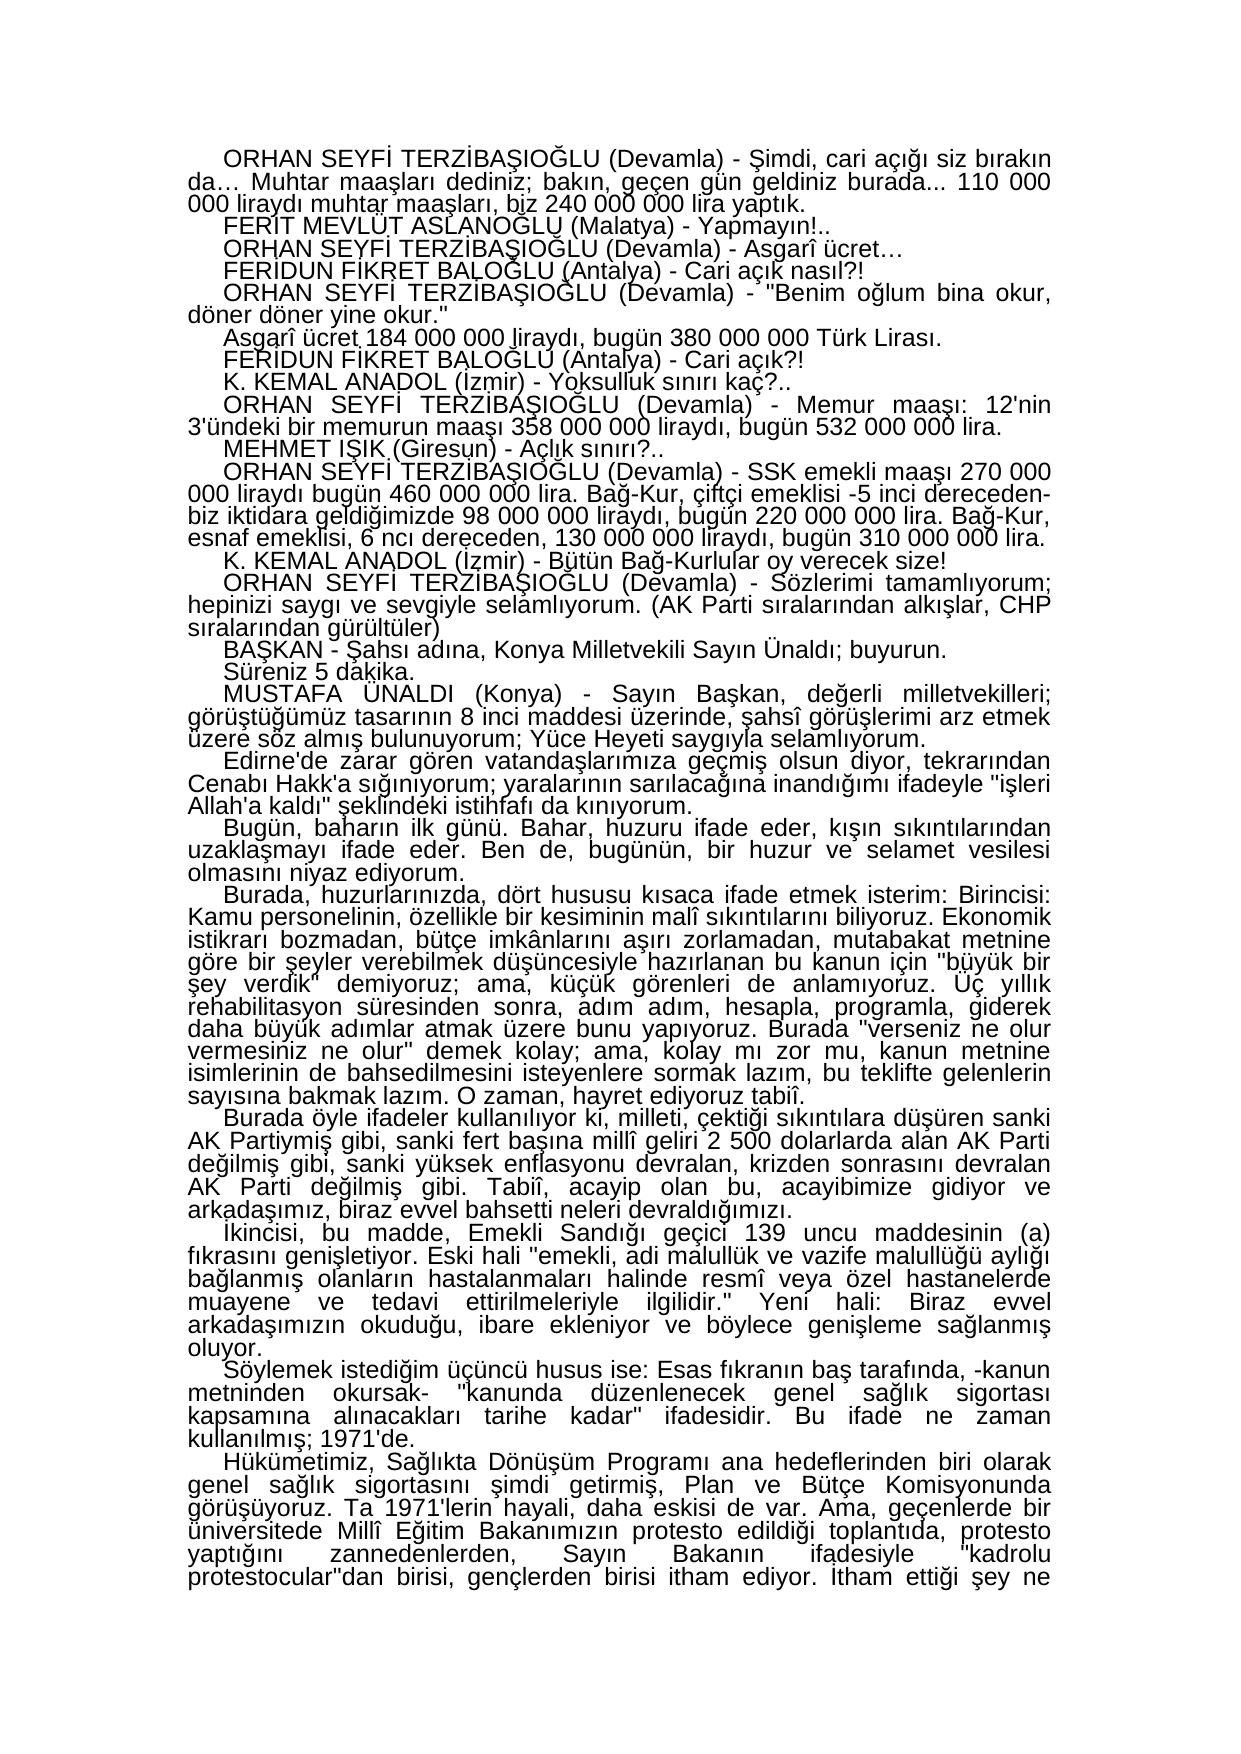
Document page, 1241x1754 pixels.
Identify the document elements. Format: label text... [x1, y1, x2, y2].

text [187, 1452, 1053, 1590]
text Süreniz 5 dakika. [187, 663, 1053, 685]
text MUSTAFA ÜNALDI (Konya) - Sayın Başkan, değerli milletvekilleri; görüştüğümüz tasarının 8 inci maddesi üzerinde, şahsî görüşlerimi arz etmek üzere söz almış bulunuyorum; Yüce Heyeti saygıyla selamlıyorum. [187, 685, 1053, 752]
text Burada, huzurlarınızda, dört hususu kısaca ifade etmek isterim: Birincisi: Kamu personelinin, özellikle bir kesiminin malî sıkıntılarını biliyoruz. Ekonomik istikrarı bozmadan, bütçe imkânlarını aşırı zorlamadan, mutabakat metnine göre bir şeyler verebilmek düşüncesiyle hazırlanan bu kanun için "büyük bir şey verdik" demiyoruz; ama, küçük görenleri de anlamıyoruz. Üç yıllık rehabilitasyon süresinden sonra, adım adım, hesapla, programla, giderek daha büyük adımlar atmak üzere bunu yapıyoruz. Burada "verseniz ne olur vermesiniz ne olur" demek kolay; ama, kolay mı zor mu, kanun metnine isimlerinin de bahsedilmesini isteyenlere sormak lazım, bu teklifte gelenlerin sayısına bakmak lazım. O zaman, hayret ediyoruz tabiî. [187, 886, 1053, 1108]
text ORHAN SEYFİ TERZİBAŞIOĞLU (Devamla) - Asgarî ücret… [716, 239, 1053, 261]
text Bugün, baharın ilk günü. Bahar, huzuru ifade eder, kışın sıkıntılarından uzaklaşmayı ifade eder. Ben de, bugünün, bir huzur ve selamet vesilesi olmasını niyaz ediyorum. [187, 819, 1053, 886]
text MEHMET IŞIK (Giresun) - Açlık sınırı?.. [187, 440, 358, 462]
text ORHAN SEYFİ TERZİBAŞIOĞLU (Devamla) - Sözlerimi tamamlıyorum; hepinizi saygı ve sevgiyle selamlıyorum. (AK Parti sıralarından alkışlar, CHP sıralarından gürültüler) [187, 573, 1053, 640]
text FERİDUN FİKRET BALOĞLU (Antalya) - Cari açık?! [656, 351, 1053, 373]
text ORHAN SEYFİ TERZİBAŞIOĞLU (Devamla) - Şimdi, cari açığı siz bırakın da… Muhtar maaşları dediniz; bakın, geçen gün geldiniz burada... 110 000 000 liraydı muhtar maaşları, biz 240 000 000 lira yaptık. [187, 150, 1053, 217]
text K. KEMAL ANADOL (İzmir) - Yoksulluk sınırı kaç?.. [520, 373, 1053, 395]
text MEHMET IŞIK (Giresun) - Açlık sınırı?.. [491, 440, 1053, 462]
text FERİDUN FİKRET BALOĞLU (Antalya) - Cari açık nasıl?! [656, 261, 1053, 284]
text Asgarî ücret 184 000 000 liraydı, bugün 380 000 000 Türk Lirası. [187, 328, 1053, 351]
text ORHAN SEYFİ TERZİBAŞIOĞLU (Devamla) - "Benim oğlum bina okur, döner döner yine okur." [187, 284, 1053, 328]
text BAŞKAN - Şahsı adına, Konya Milletvekili Sayın Ünaldı; buyurun. [187, 640, 1053, 663]
text K. KEMAL ANADOL (İzmir) - Bütün Bağ-Kurlular oy verecek size! [187, 551, 460, 573]
text ORHAN SEYFİ TERZİBAŞIOĞLU (Devamla) - Memur maaşı: 12'nin 3'ündeki bir memurun maaşı 358 000 000 liraydı, bugün 532 000 000 lira. [187, 395, 1053, 440]
text Edirne'de zarar gören vatandaşlarımıza geçmiş olsun diyor, tekrarından Cenabı Hakk'a sığınıyorum; yaralarının sarılacağına inandığımı ifadeyle "işleri Allah'a kaldı" şeklindeki istihfafı da kınıyorum. [187, 752, 1053, 819]
text FERİT MEVLÜT ASLANOĞLU (Malatya) - Yapmayın!.. [669, 217, 1053, 239]
text Söylemek istediğim üçüncü husus ise: Esas fıkranın baş tarafında, -kanun metninden okursak- "kanunda düzenlenecek genel sağlık sigortası kapsamına alınacakları tarihe kadar" ifadesidir. Bu ifade ne zaman kullanılmış; 1971'de. [187, 1361, 1053, 1452]
text ORHAN SEYFİ TERZİBAŞIOĞLU (Devamla) - Asgarî ücret… [187, 239, 611, 261]
text Burada öyle ifadeler kullanılıyor ki, milleti, çektiği sıkıntılara düşüren sanki AK Partiymiş gibi, sanki fert başına millî geliri 2 500 dolarlarda alan AK Parti değilmiş gibi, sanki yüksek enflasyonu devralan, krizden sonrasını devralan AK Parti değilmiş gibi. Tabiî, acayip olan bu, acayibimize gidiyor ve arkadaşımız, biraz evvel bahsetti neleri devraldığımızı. [187, 1108, 1053, 1223]
text K. KEMAL ANADOL (İzmir) - Bütün Bağ-Kurlular oy verecek size! [520, 551, 1053, 573]
text İkincisi, bu madde, Emekli Sandığı geçici 139 uncu maddesinin (a) fıkrasını genişletiyor. Eski hali "emekli, adi malullük ve vazife malullüğü aylığı bağlanmış olanların hastalanmaları halinde resmî veya özel hastanelerde muayene ve tedavi ettirilmeleriyle ilgilidir." Yeni hali: Biraz evvel arkadaşımızın okuduğu, ibare ekleniyor ve böylece genişleme sağlanmış oluyor. [187, 1223, 1053, 1361]
text K. KEMAL ANADOL (İzmir) - Yoksulluk sınırı kaç?.. [187, 373, 459, 395]
text ORHAN SEYFİ TERZİBAŞIOĞLU (Devamla) - SSK emekli maaşı 270 000 000 liraydı bugün 460 000 000 lira. Bağ-Kur, çiftçi emeklisi -5 inci dereceden- biz iktidara geldiğimizde 98 000 000 liraydı, bugün 220 000 000 lira. Bağ-Kur, esnaf emeklisi, 6 ncı dereceden, 130 000 000 liraydı, bugün 310 000 000 lira. [187, 462, 1053, 551]
text FERİT MEVLÜT ASLANOĞLU (Malatya) - Yapmayın!.. [187, 217, 575, 239]
text FERİDUN FİKRET BALOĞLU (Antalya) - Cari açık?! [187, 351, 566, 373]
text FERİDUN FİKRET BALOĞLU (Antalya) - Cari açık nasıl?! [187, 261, 567, 284]
